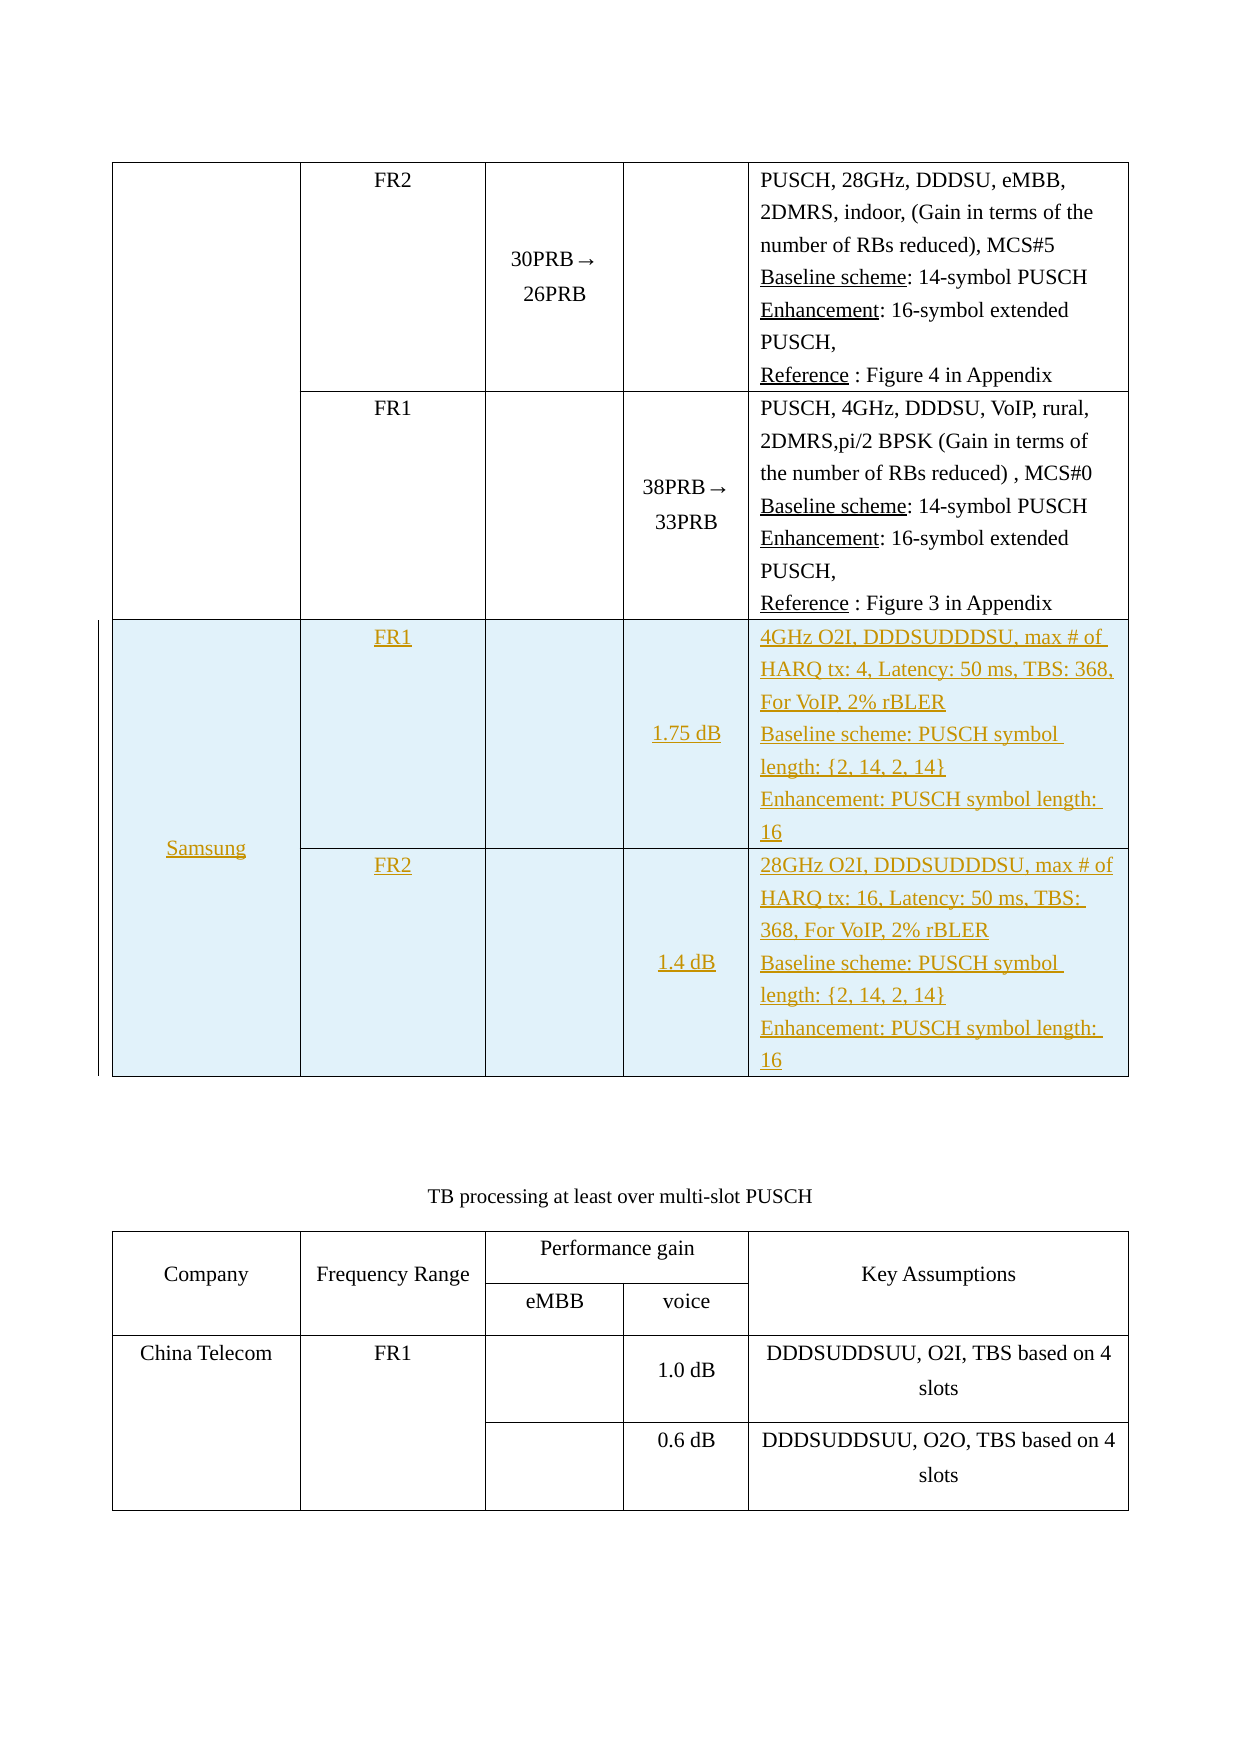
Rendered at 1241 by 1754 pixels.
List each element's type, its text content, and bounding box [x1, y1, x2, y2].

table_header Frequency Range [301, 1232, 485, 1335]
text TB processing at least over multi-slot PUSCH [112, 1180, 1128, 1212]
table_cell eMBB [486, 1284, 623, 1335]
table_cell 1.0 dB [624, 1336, 748, 1422]
table_cell [624, 163, 748, 391]
table_cell PUSCH, 4GHz, DDDSU, VoIP, rural, 2DMRS,pi/2 BPSK (Gain in terms of the number of RBs reduced) , MCS#0 Baseline scheme: 14-symbol PUSCH Enhancement: 16-symbol extended PUSCH, Reference : Figure 3 in Appendix [749, 392, 1128, 619]
table_cell FR1 [301, 1336, 485, 1509]
table_cell voice [624, 1284, 748, 1335]
table_header Key Assumptions [749, 1232, 1128, 1335]
table_cell 30PRB26PRB [486, 163, 623, 391]
table_cell FR1 [301, 392, 485, 619]
table_cell DDDSUDDSUU, O2I, TBS based on 4 slots [749, 1336, 1128, 1422]
table_cell 0.6 dB [624, 1423, 748, 1509]
table_cell 38PRB33PRB [624, 392, 748, 619]
table_cell PUSCH, 28GHz, DDDSU, eMBB, 2DMRS, indoor, (Gain in terms of the number of RBs reduced), MCS#5 Baseline scheme: 14-symbol PUSCH Enhancement: 16-symbol extended PUSCH, Reference : Figure 4 in Appendix [749, 163, 1128, 391]
table_cell [486, 392, 623, 619]
table_cell [486, 1336, 623, 1422]
table_cell China Telecom [113, 1336, 300, 1509]
table_cell [486, 1423, 623, 1509]
table_header Company [113, 1232, 300, 1335]
table_header Performance gain [486, 1232, 748, 1283]
table_cell FR2 [301, 163, 485, 391]
table_cell DDDSUDDSUU, O2O, TBS based on 4 slots [749, 1423, 1128, 1509]
